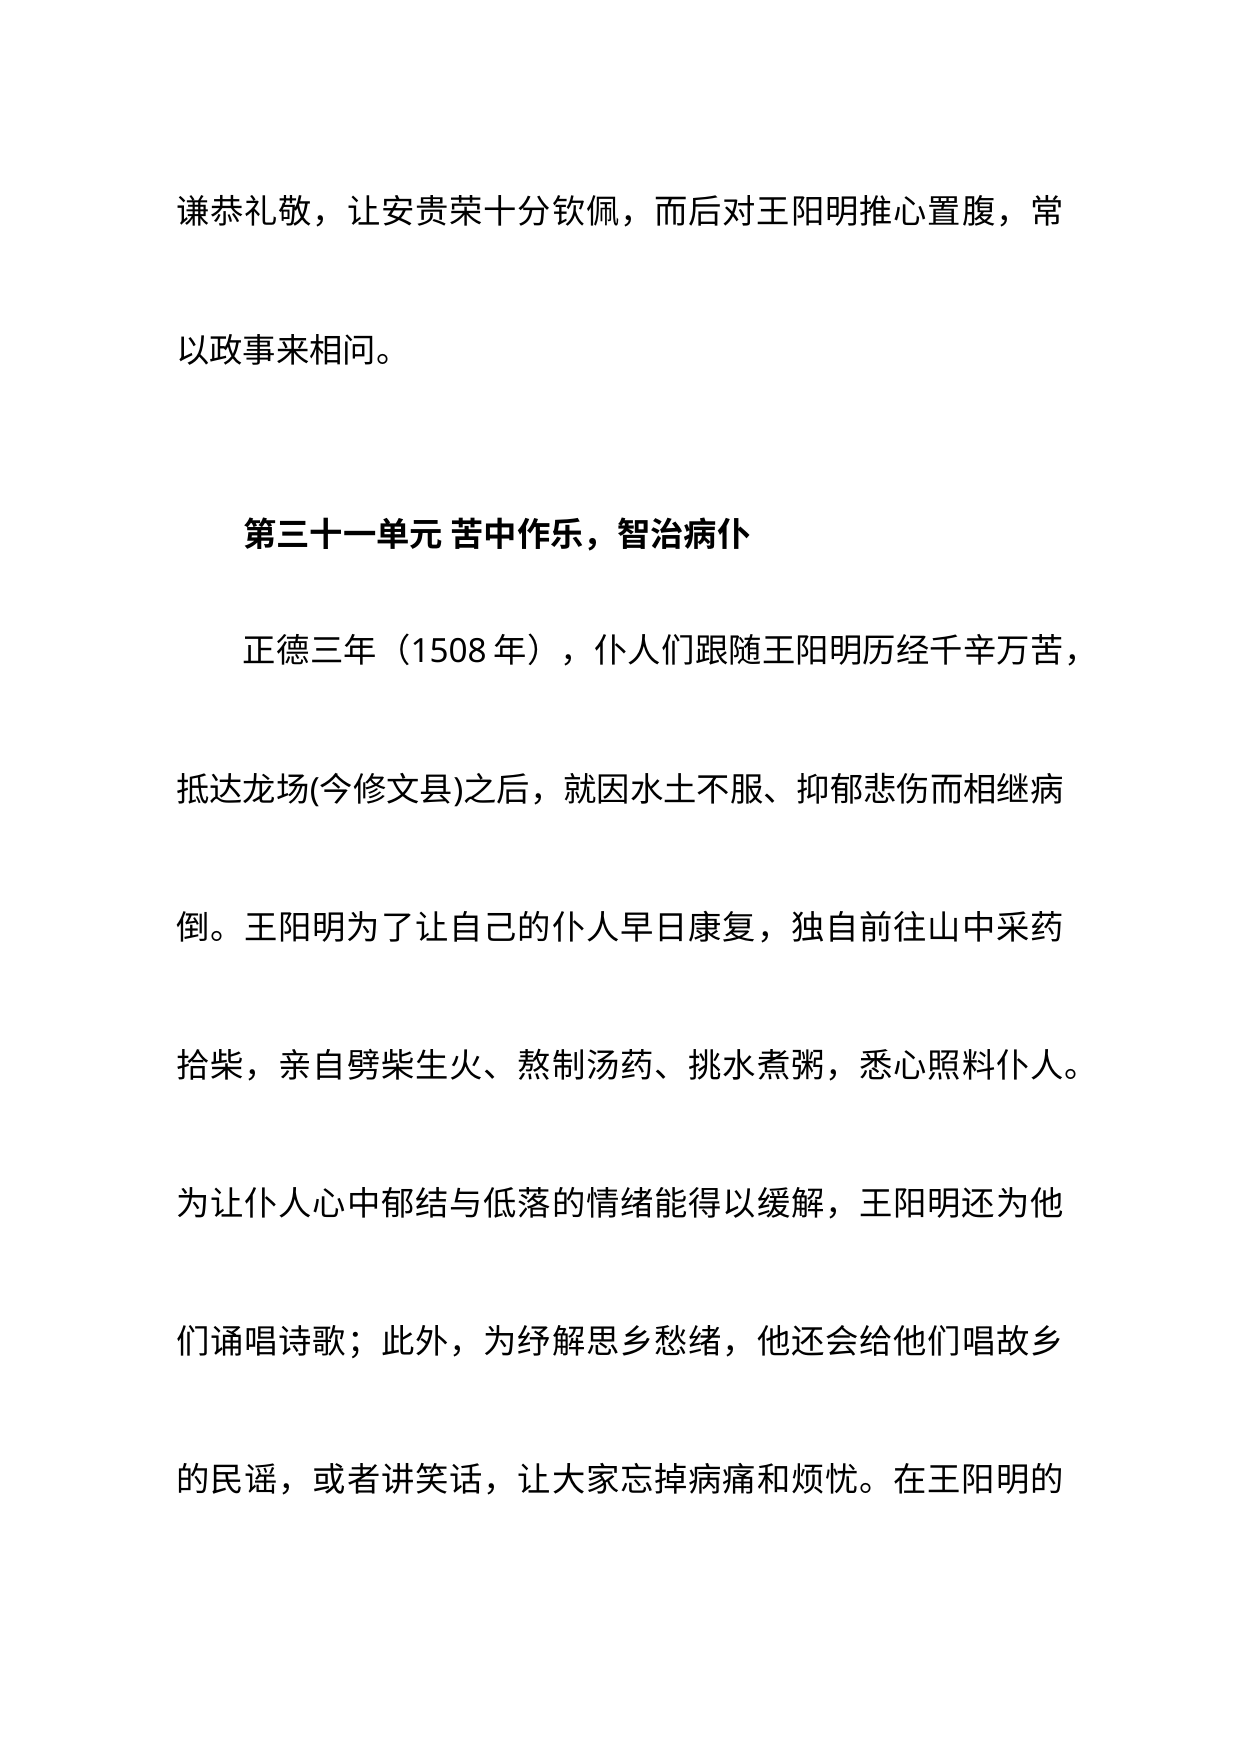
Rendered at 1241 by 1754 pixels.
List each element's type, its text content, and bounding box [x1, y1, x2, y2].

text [176, 163, 1064, 393]
text 第三十一单元 苦中作乐，智治病仆 [176, 486, 1064, 578]
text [176, 602, 1064, 1523]
